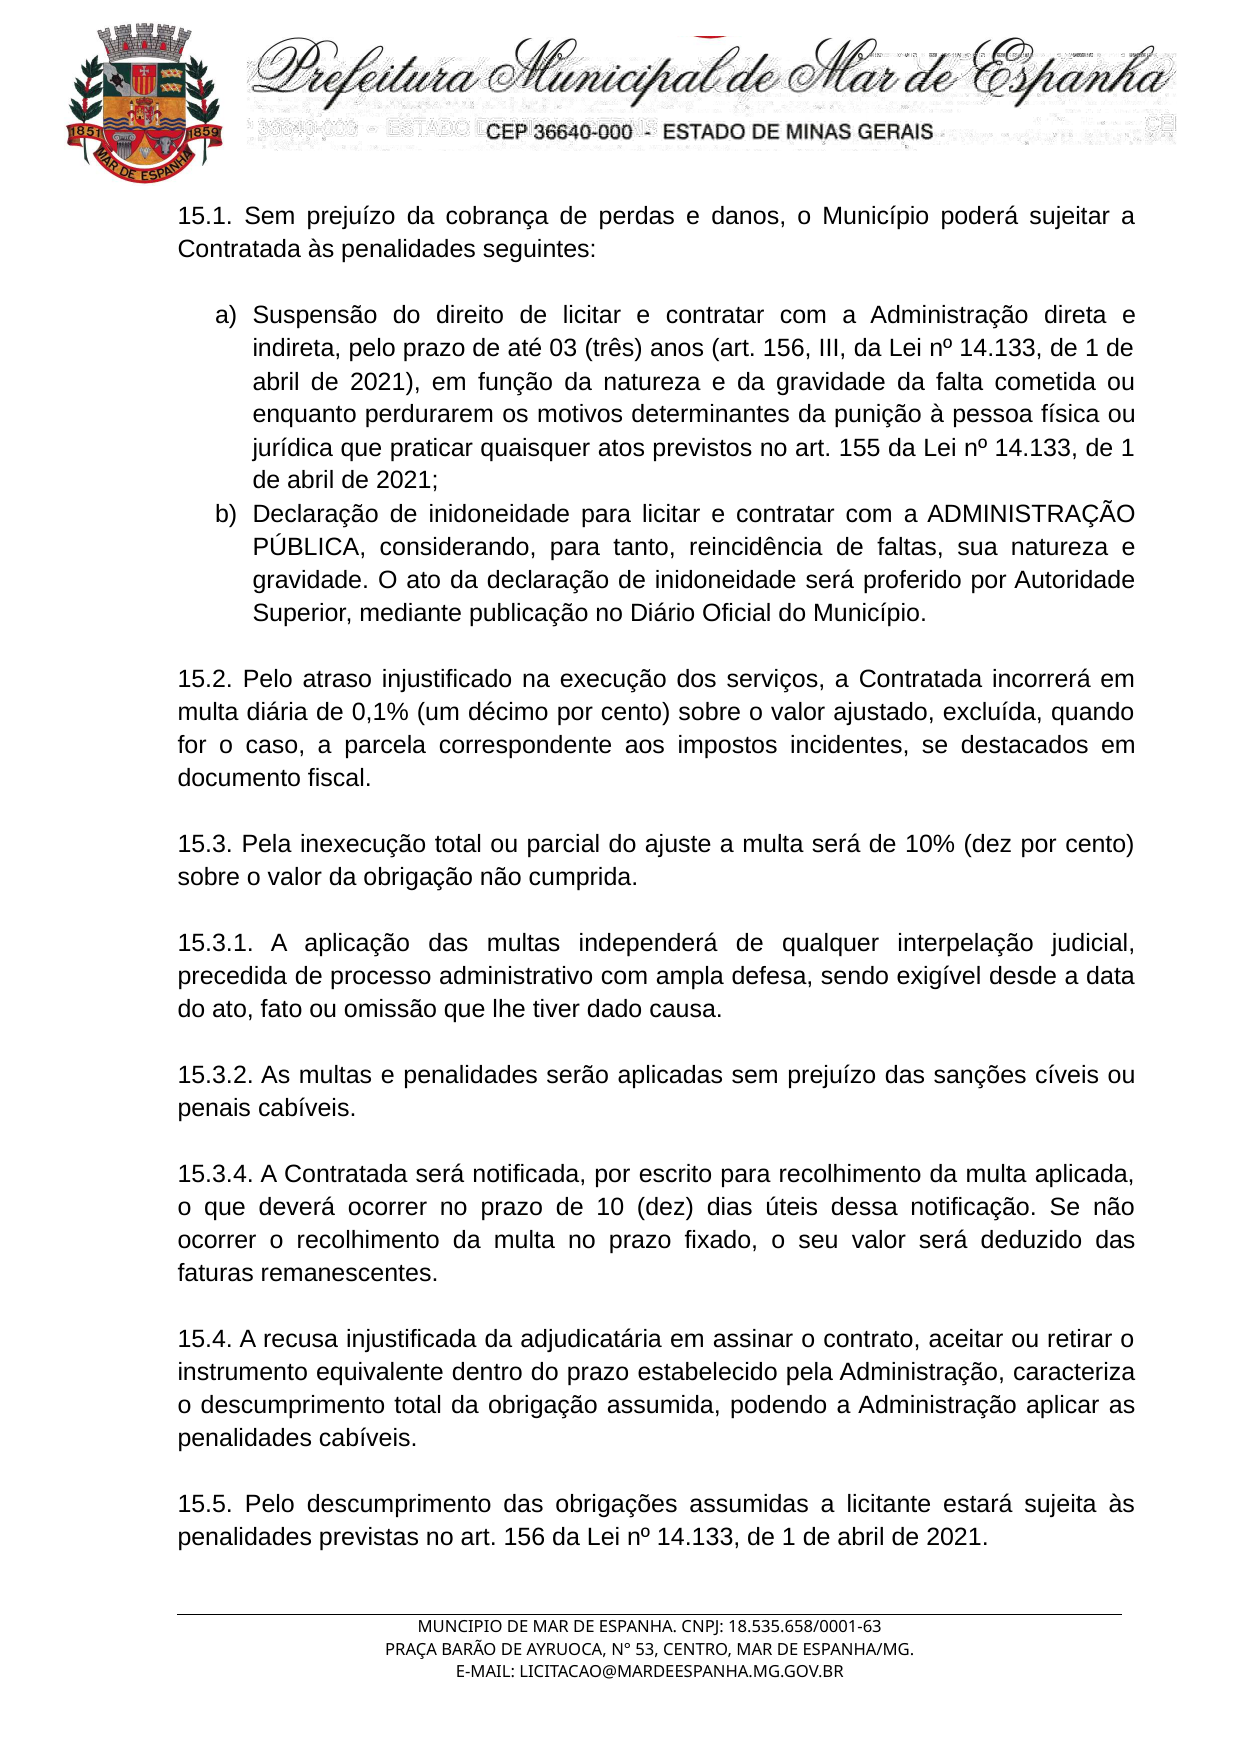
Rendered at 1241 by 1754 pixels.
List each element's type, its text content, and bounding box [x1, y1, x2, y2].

text 15.3.4. A Contratada será notificada, por escrito para recolhimento da multa aplicada, o que deverá ocorrer no prazo de 10 (dez) dias úteis dessa notificação. Se não ocorrer o recolhimento da multa no prazo fixado, o seu valor será deduzido das faturas remanescentes. [177, 1159, 1137, 1287]
text 15.2. Pelo atraso injustificado na execução dos serviços, a Contratada incorrerá em multa diária de 0,1% (um décimo por cento) sobre o valor ajustado, excluída, quando for o caso, a parcela correspondente aos impostos incidentes, se destacados em documento fiscal. [177, 664, 1137, 791]
text 15.3.2. As multas e penalidades serão aplicadas sem prejuízo das sanções cíveis ou penais cabíveis. [177, 1060, 1137, 1122]
text 15.3.1. A aplicação das multas independerá de qualquer interpelação judicial, precedida de processo administrativo com ampla defesa, sendo exigível desde a data do ato, fato ou omissão que lhe tiver dado causa. [177, 928, 1137, 1023]
list Declaração de inidoneidade para licitar e contratar com a ADMINISTRAÇÃO PÚBLICA, considerando, para tanto, reincidência de faltas, sua natureza e gravidade. O ato da declaração de inidoneidade será proferido por Autoridade Superior, mediante publicação no Diário Oficial do Município. [215, 498, 1137, 626]
picture [57, 13, 231, 186]
list Suspensão do direito de licitar e contratar com a Administração direta e indireta, pelo prazo de até 03 (três) anos (art. 156, III, da Lei nº 14.133, de 1 de abril de 2021), em função da natureza e da gravidade da falta cometida ou enquanto perdurarem os motivos determinantes da punição à pessoa física ou jurídica que praticar quaisquer atos previstos no art. 155 da Lei nº 14.133, de 1 de abril de 2021; [215, 300, 1137, 494]
text 15.3. Pela inexecução total ou parcial do ajuste a multa será de 10% (dez por cento) sobre o valor da obrigação não cumprida. [177, 829, 1137, 891]
text 15.5. Pelo descumprimento das obrigações assumidas a licitante estará sujeita às penalidades previstas no art. 156 da Lei nº 14.133, de 1 de abril de 2021. [177, 1489, 1137, 1551]
text 15.1. Sem prejuízo da cobrança de perdas e danos, o Município poderá sujeitar a Contratada às penalidades seguintes: [177, 201, 1137, 263]
text 15.4. A recusa injustificada da adjudicatária em assinar o contrato, aceitar ou retirar o instrumento equivalente dentro do prazo estabelecido pela Administração, caracteriza o descumprimento total da obrigação assumida, podendo a Administração aplicar as penalidades cabíveis. [177, 1324, 1137, 1452]
picture [246, 36, 1177, 151]
